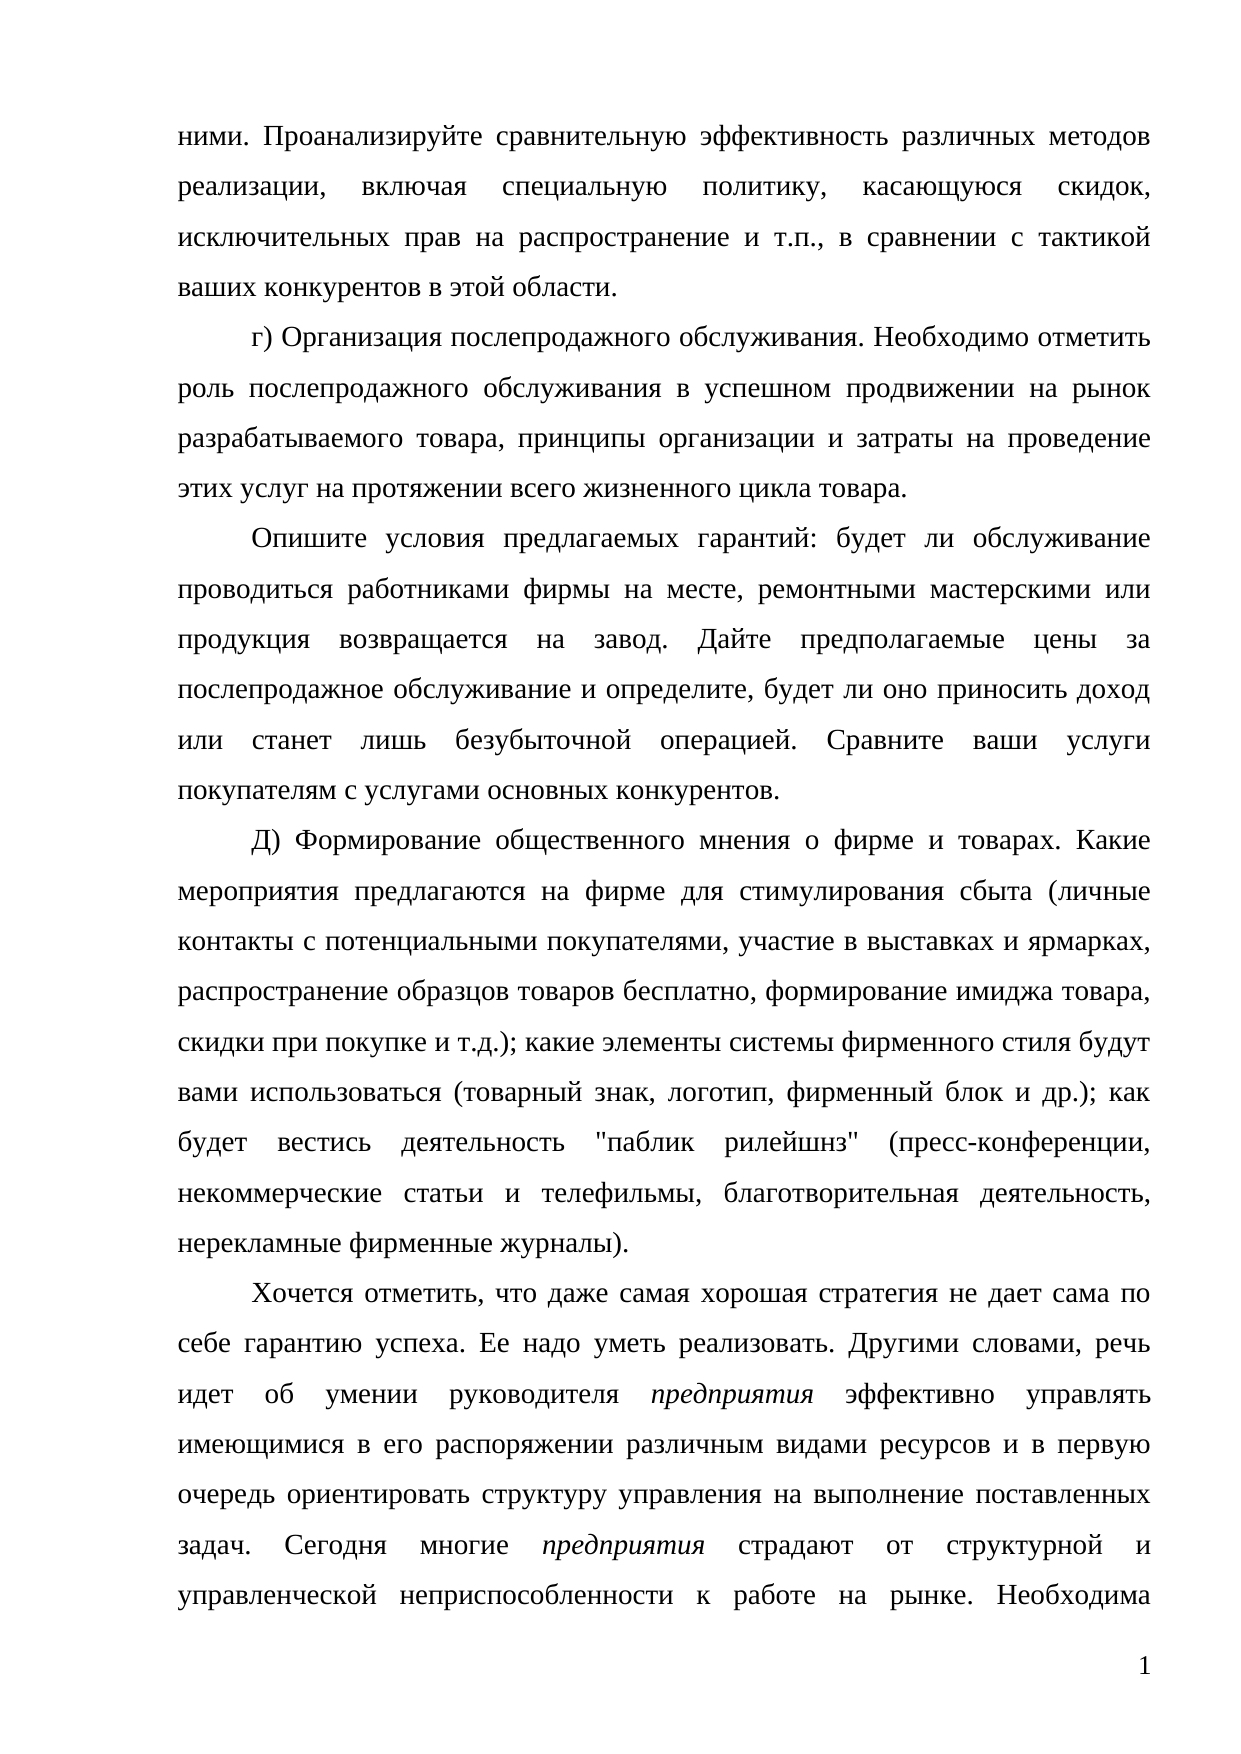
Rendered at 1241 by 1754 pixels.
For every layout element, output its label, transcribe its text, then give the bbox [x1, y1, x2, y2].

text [177, 1275, 1152, 1611]
text Опишите условия предлагаемых гарантий: будет ли обслуживание проводиться работниками фирмы на месте, ремонтными мастерскими или продукция возвращается на завод. Дайте предполагаемые цены за послепродажное обслуживание и определите, будет ли оно приносить доход или станет лишь безубыточной операцией. Сравните ваши услуги покупателям с услугами основных конкурентов. [177, 521, 1152, 806]
text Д) Формирование общественного мнения о фирме и товарах. Какие мероприятия предлагаются на фирме для стимулирования сбыта (личные контакты с потенциальными покупателями, участие в выставках и ярмарках, распространение образцов товаров бесплатно, формирование имиджа товара, скидки при покупке и т.д.); какие элементы системы фирменного стиля будут вами использоваться (товарный знак, логотип, фирменный блок и др.); как будет вестись деятельность "паблик рилейшнз" (пресс-конференции, некоммерческие статьи и телефильмы, благотворительная деятельность, нерекламные фирменные журналы). [177, 822, 1152, 1258]
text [177, 118, 1152, 303]
text г) Организация послепродажного обслуживания. Необходимо отметить роль послепродажного обслуживания в успешном продвижении на рынок разрабатываемого товара, принципы организации и затраты на проведение этих услуг на протяжении всего жизненного цикла товара. [177, 319, 1152, 504]
